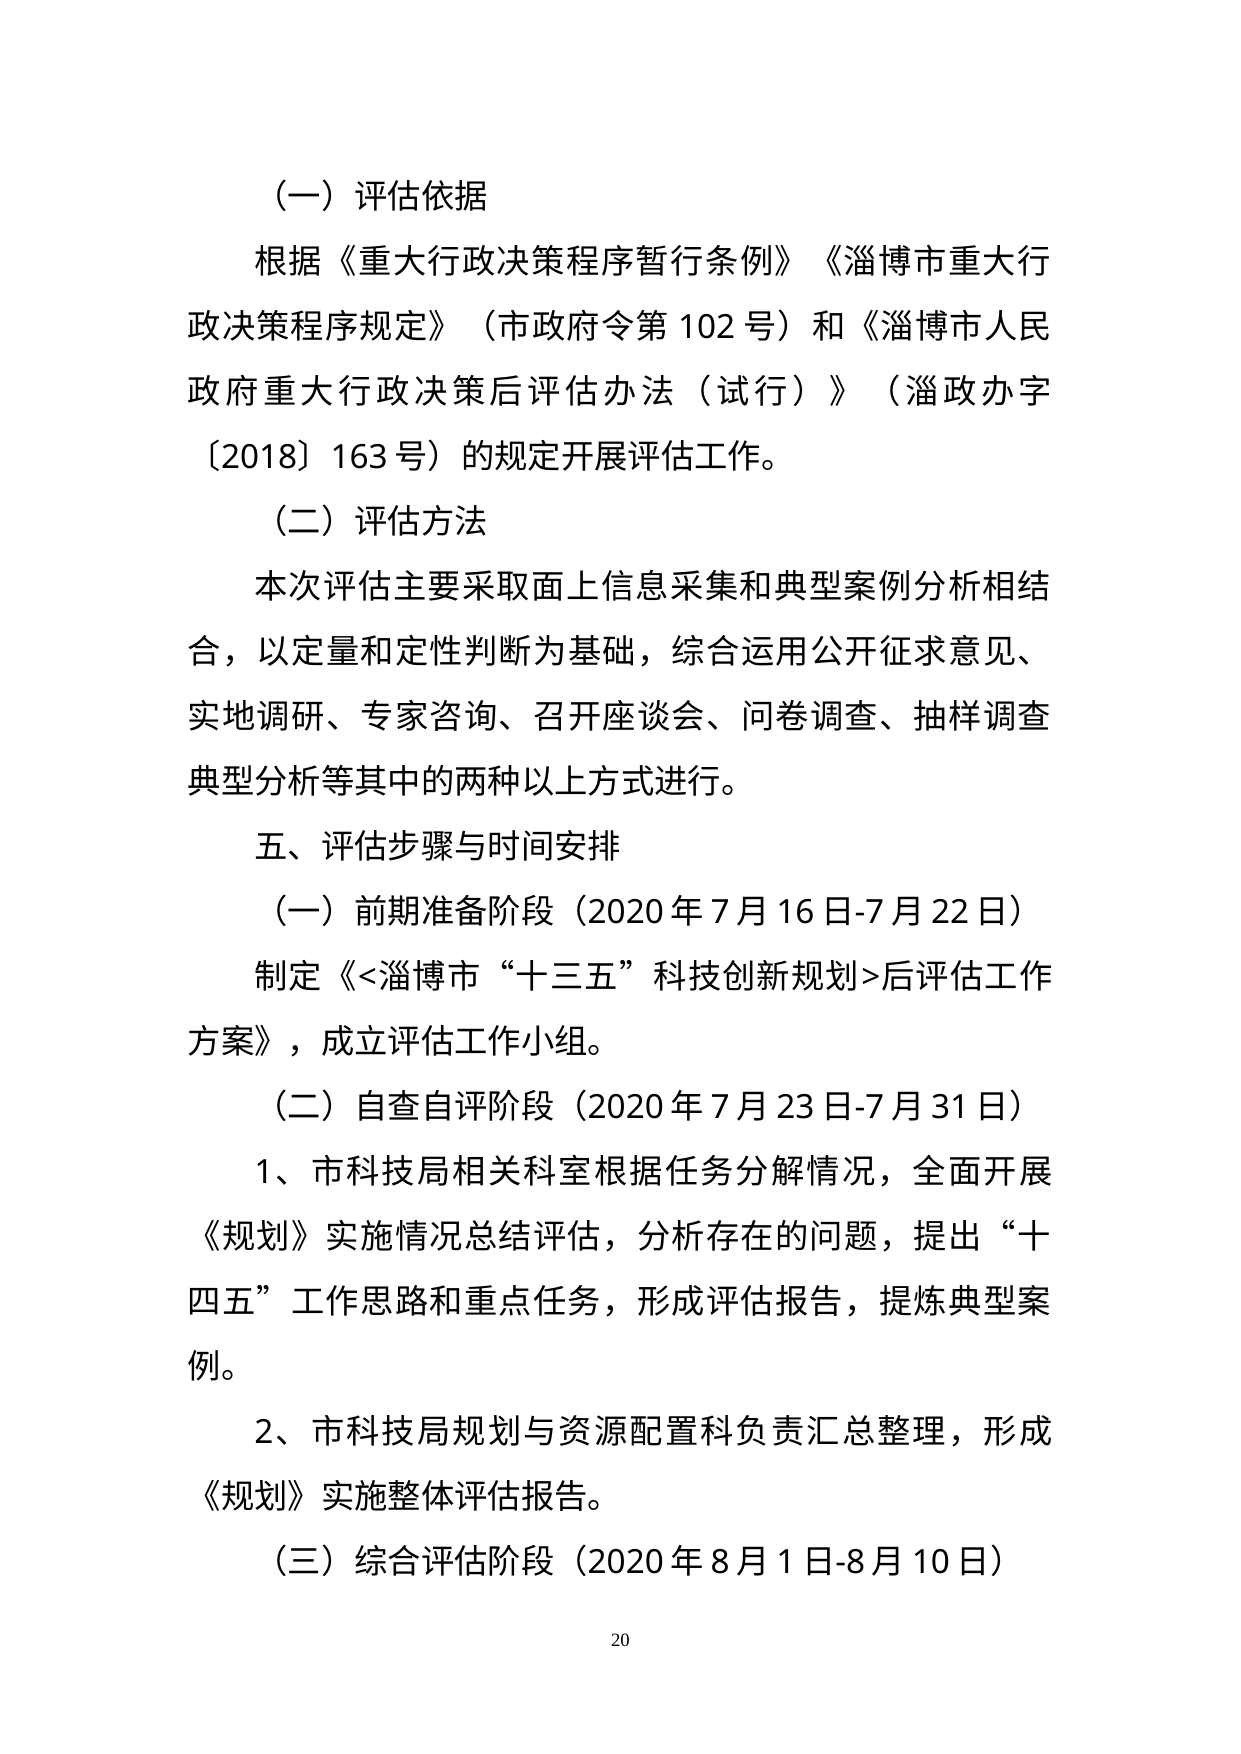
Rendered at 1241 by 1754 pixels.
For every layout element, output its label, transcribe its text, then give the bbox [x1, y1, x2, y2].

text 1、市科技局相关科室根据任务分解情况，全面开展《规划》实施情况总结评估，分析存在的问题，提出“十四五”工作思路和重点任务，形成评估报告，提炼典型案例。 [187, 1137, 1053, 1397]
text 根据《重大行政决策程序暂行条例》《淄博市重大行政决策程序规定》（市政府令第102号）和《淄博市人民政府重大行政决策后评估办法（试行）》（淄政办字〔2018〕163号）的规定开展评估工作。 [187, 227, 1053, 487]
text （一）前期准备阶段（2020年7月16日-7月22日） [187, 877, 1053, 942]
text （一）评估依据 [187, 162, 1053, 227]
text 本次评估主要采取面上信息采集和典型案例分析相结合，以定量和定性判断为基础，综合运用公开征求意见、实地调研、专家咨询、召开座谈会、问卷调查、抽样调查、典型分析等其中的两种以上方式进行。 [187, 552, 1053, 812]
text （二）评估方法 [187, 487, 1053, 552]
text （三）综合评估阶段（2020年8月1日-8月10日） [187, 1527, 1053, 1592]
text 五、评估步骤与时间安排 [187, 812, 1053, 877]
text 制定《<淄博市“十三五”科技创新规划>后评估工作方案》，成立评估工作小组。 [187, 942, 1053, 1072]
text （二）自查自评阶段（2020年7月23日-7月31日） [187, 1072, 1053, 1137]
text 2、市科技局规划与资源配置科负责汇总整理，形成《规划》实施整体评估报告。 [187, 1397, 1053, 1527]
